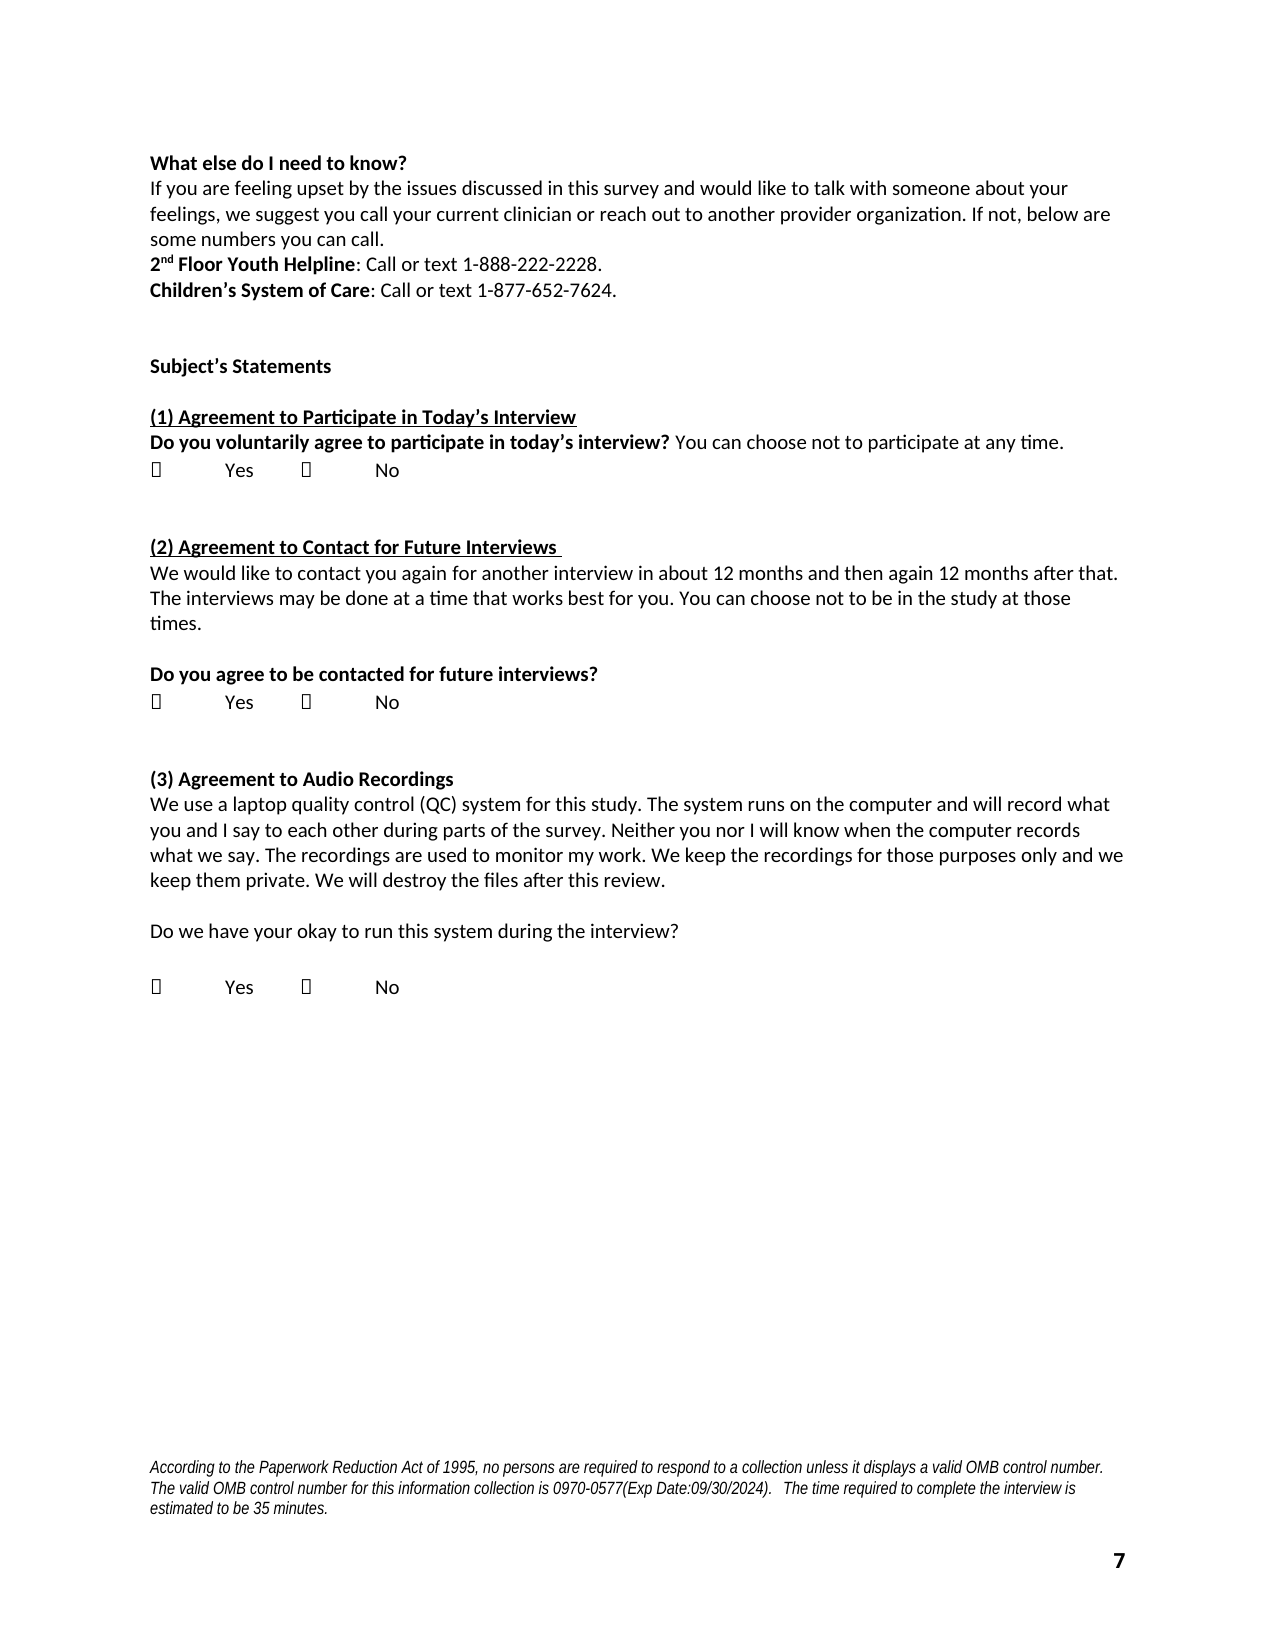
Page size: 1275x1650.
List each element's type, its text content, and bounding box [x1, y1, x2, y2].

text What else do I need to know? [150, 150, 1125, 175]
text We would like to contact you again for another interview in about 12 months and then again 12 months after that. The interviews may be done at a time that works best for you. You can choose not to be in the study at those times. [150, 560, 1125, 636]
text Do you voluntarily agree to participate in today’s interview? You can choose not to participate at any time. [150, 429, 1125, 455]
text Do we have your okay to run this system during the interview? [150, 918, 1125, 944]
text  Yes  No [150, 687, 1125, 715]
text (3) Agreement to Audio Recordings [150, 766, 1125, 791]
text 2nd Floor Youth Helpline: Call or text 1-888-222-2228. [150, 252, 1125, 277]
text If you are feeling upset by the issues discussed in this survey and would like to talk with someone about your feelings, we suggest you call your current clinician or reach out to another provider organization. If not, below are some numbers you can call. [150, 175, 1125, 252]
text We use a laptop quality control (QC) system for this study. The system runs on the computer and will record what you and I say to each other during parts of the survey. Neither you nor I will know when the computer records what we say. The recordings are used to monitor my work. We keep the recordings for those purposes only and we keep them private. We will destroy the files after this review. [150, 791, 1125, 893]
text Do you agree to be contacted for future interviews? [150, 661, 1125, 687]
text (2) Agreement to Contact for Future Interviews [150, 534, 1125, 560]
text  Yes  No [150, 455, 1125, 483]
text  Yes  No [150, 972, 1125, 1001]
text Subject’s Statements [150, 353, 1125, 379]
text (1) Agreement to Participate in Today’s Interview [150, 404, 1125, 429]
text Children’s System of Care: Call or text 1-877-652-7624. [150, 277, 1125, 302]
